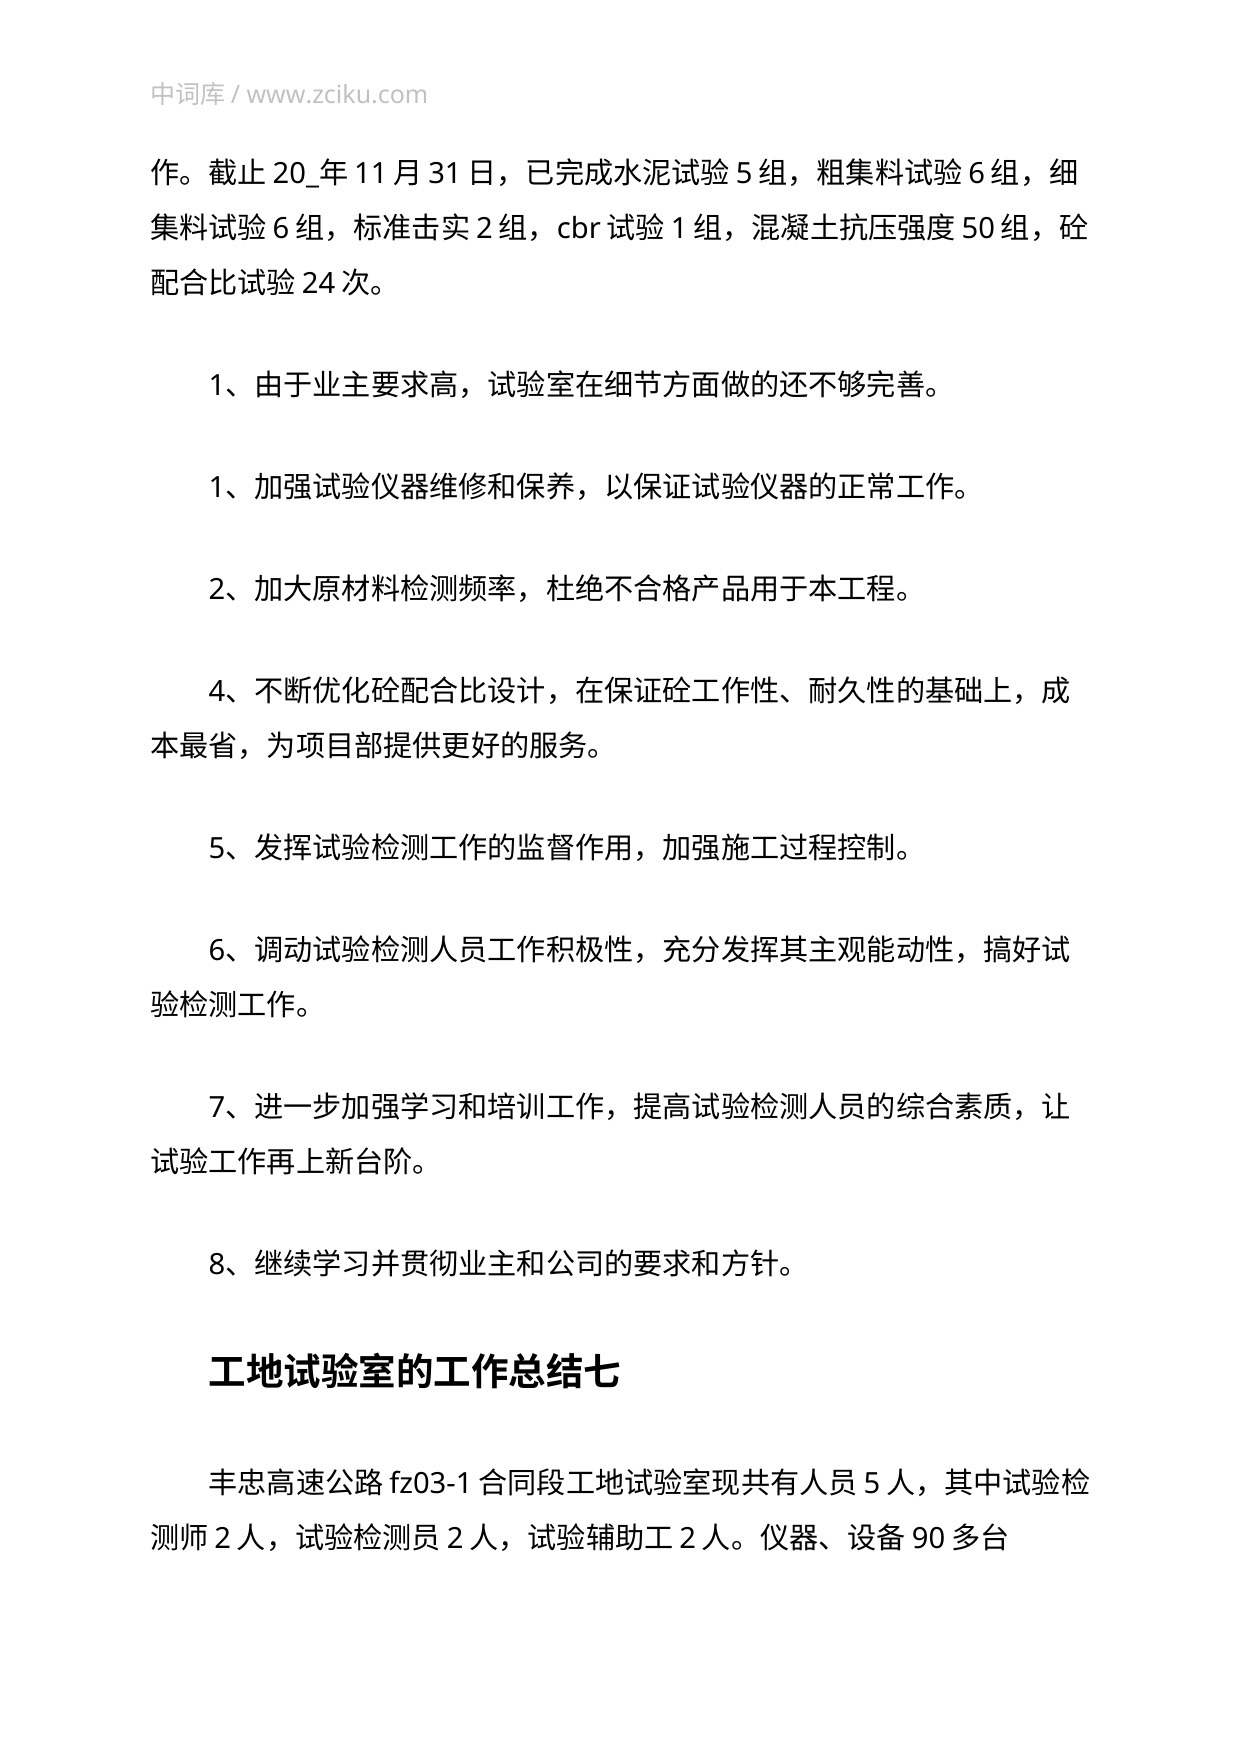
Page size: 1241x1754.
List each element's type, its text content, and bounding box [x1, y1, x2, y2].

text 2、加大原材料检测频率，杜绝不合格产品用于本工程。 [150, 566, 1090, 608]
text 1、由于业主要求高，试验室在细节方面做的还不够完善。 [150, 362, 1090, 404]
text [150, 150, 1090, 302]
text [150, 1459, 1090, 1557]
text 1、加强试验仪器维修和保养，以保证试验仪器的正常工作。 [150, 464, 1090, 506]
text 8、继续学习并贯彻业主和公司的要求和方针。 [150, 1240, 1090, 1283]
text 4、不断优化砼配合比设计，在保证砼工作性、耐久性的基础上，成本最省，为项目部提供更好的服务。 [150, 668, 1090, 765]
text 工地试验室的工作总结七 [150, 1342, 1090, 1396]
text 6、调动试验检测人员工作积极性，充分发挥其主观能动性，搞好试验检测工作。 [150, 927, 1090, 1024]
text 7、进一步加强学习和培训工作，提高试验检测人员的综合素质，让试验工作再上新台阶。 [150, 1083, 1090, 1181]
text 5、发挥试验检测工作的监督作用，加强施工过程控制。 [150, 825, 1090, 867]
